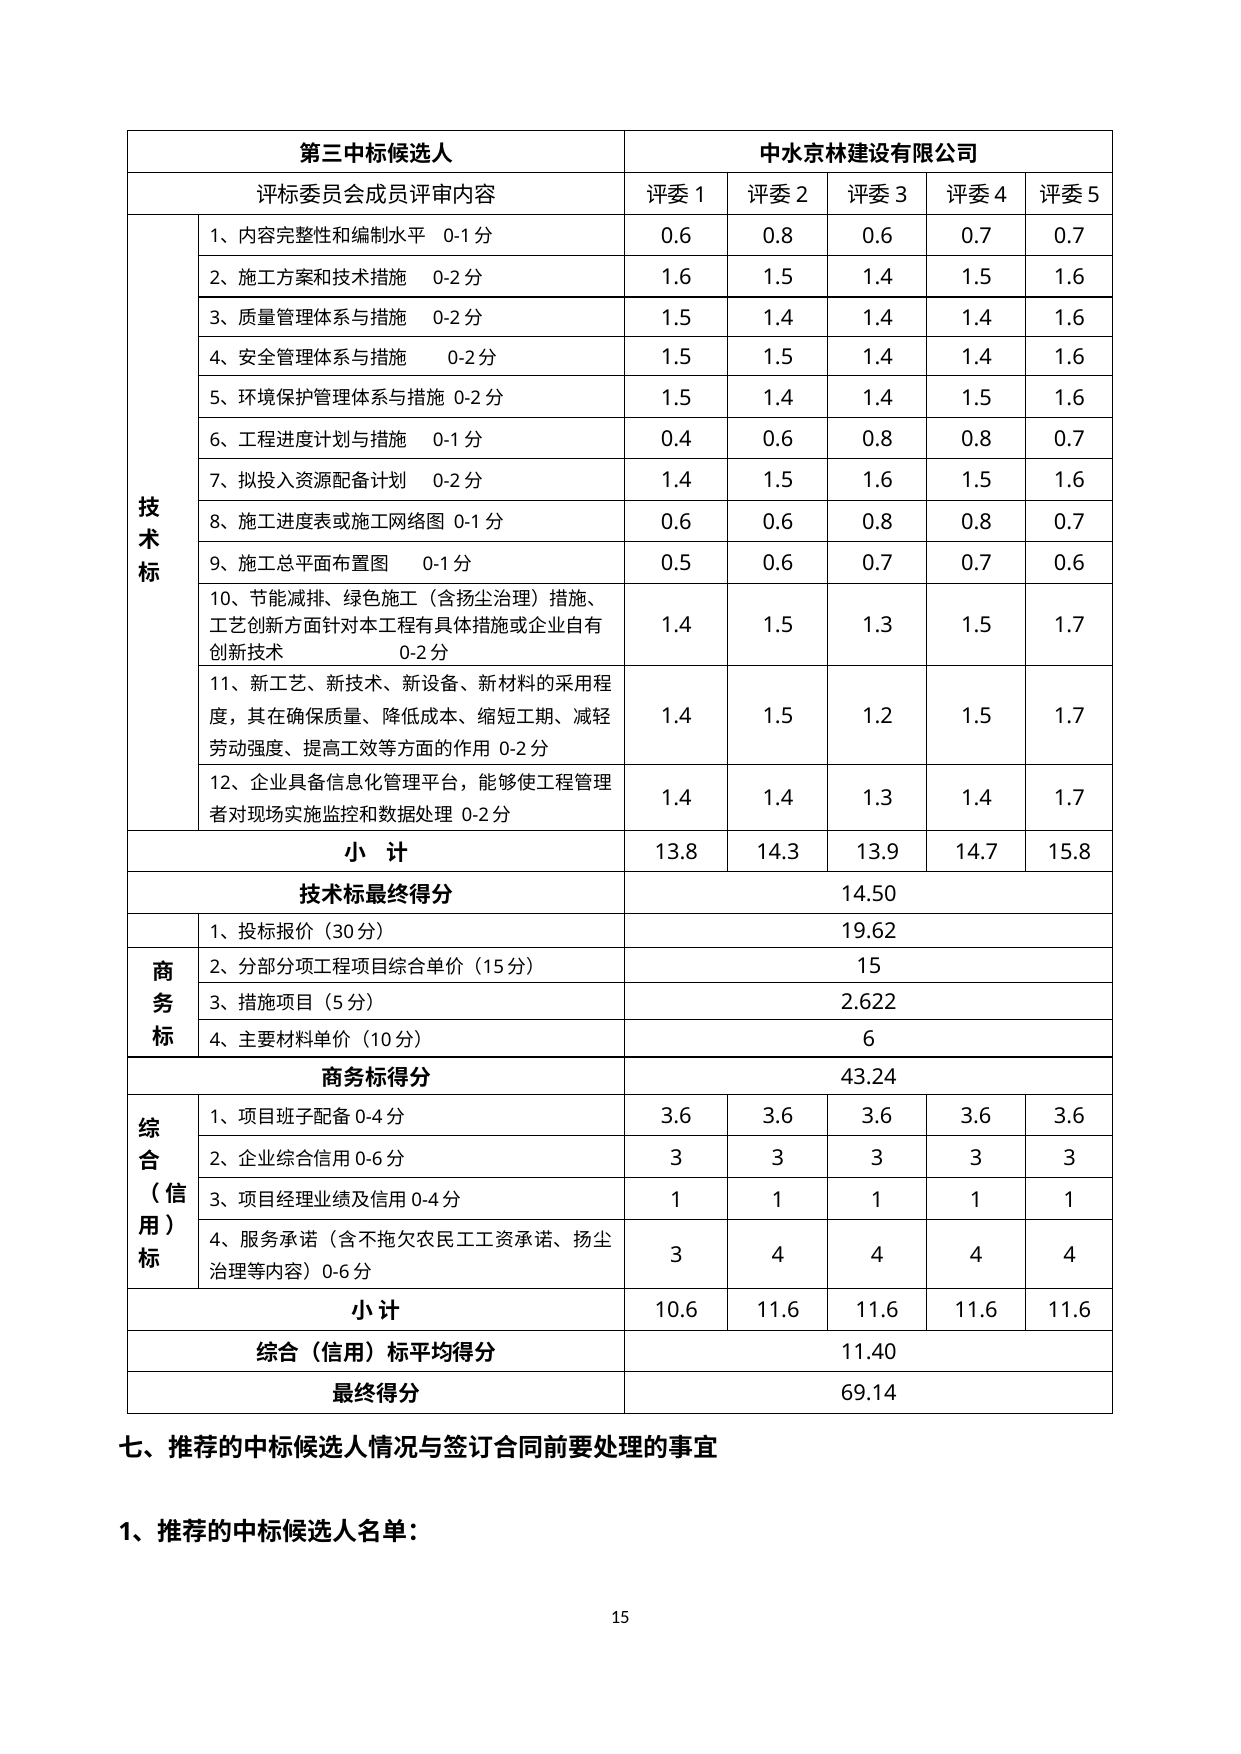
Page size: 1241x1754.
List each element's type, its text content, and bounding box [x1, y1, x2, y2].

table_cell 0.6 [828, 215, 926, 255]
table_cell 4 [927, 1220, 1025, 1288]
table_cell 3 [625, 1220, 727, 1288]
table_cell 1.4 [625, 459, 727, 499]
table_cell 1.5 [927, 376, 1025, 417]
table_cell 13.8 [625, 831, 727, 871]
table_cell 1.7 [1026, 765, 1112, 830]
table_cell 11.6 [828, 1289, 926, 1329]
table_cell 4、主要材料单价（10分） [199, 1020, 624, 1056]
table_cell 1.6 [1026, 459, 1112, 499]
table_cell 9、施工总平面布置图 0-1分 [199, 542, 624, 582]
table_cell 7、拟投入资源配备计划 0-2分 [199, 459, 624, 499]
table_cell 3.6 [728, 1095, 827, 1135]
table_cell 3、质量管理体系与措施 0-2分 [199, 298, 624, 336]
table_cell 小 计 [128, 831, 624, 871]
table_cell 1.5 [927, 459, 1025, 499]
table_cell 0.8 [927, 501, 1025, 541]
table_cell 0.6 [1026, 542, 1112, 582]
table_cell 评委1 [625, 173, 727, 213]
table_cell 3.6 [625, 1095, 727, 1135]
table_cell 3、措施项目（5分） [199, 983, 624, 1019]
table_cell 3、项目经理业绩及信用0-4分 [199, 1178, 624, 1219]
table_cell 1.6 [1026, 376, 1112, 417]
table_cell 1.6 [1026, 298, 1112, 336]
table_cell 评标委员会成员评审内容 [128, 173, 624, 213]
table_cell 1.4 [828, 376, 926, 417]
table_cell 1 [927, 1178, 1025, 1219]
table_cell 1.4 [828, 337, 926, 375]
table_cell 3.6 [1026, 1095, 1112, 1135]
table_cell 43.24 [625, 1058, 1112, 1094]
table_cell 0.8 [728, 215, 827, 255]
table_cell 2.622 [625, 983, 1112, 1019]
table_cell 1.3 [828, 584, 926, 665]
table_cell 2、企业综合信用0-6分 [199, 1136, 624, 1177]
table_cell 19.62 [625, 914, 1112, 947]
text 七、推荐的中标候选人情况与签订合同前要处理的事宜 [118, 1413, 1122, 1478]
table_cell 小 计 [128, 1289, 624, 1329]
table_cell 4 [828, 1220, 926, 1288]
table_cell 1.5 [625, 376, 727, 417]
table_cell 3 [625, 1136, 727, 1177]
table_cell 技 术 标 [128, 215, 198, 830]
table_cell 12、企业具备信息化管理平台，能够使工程管理者对现场实施监控和数据处理 0-2分 [199, 765, 624, 830]
table_cell 评委5 [1026, 173, 1112, 213]
table_cell 最终得分 [128, 1372, 624, 1412]
table_cell 1.4 [625, 765, 727, 830]
table_cell 0.6 [728, 542, 827, 582]
table_cell 1.6 [828, 459, 926, 499]
table_cell 6 [625, 1020, 1112, 1056]
table_cell 10、节能减排、绿色施工（含扬尘治理）措施、工艺创新方面针对本工程有具体措施或企业自有创新技术 0-2分 [199, 584, 624, 665]
table_cell 1.4 [728, 298, 827, 336]
table_cell 1.4 [728, 765, 827, 830]
table_cell 14.7 [927, 831, 1025, 871]
table_cell 4 [1026, 1220, 1112, 1288]
table_cell 1.4 [927, 337, 1025, 375]
text 1、推荐的中标候选人名单： [118, 1497, 1122, 1562]
table_cell 0.7 [927, 542, 1025, 582]
table_cell 0.8 [828, 418, 926, 458]
table_cell 0.8 [828, 501, 926, 541]
table_cell 1.4 [625, 666, 727, 764]
table_cell 1.4 [728, 376, 827, 417]
table_cell 0.7 [1026, 501, 1112, 541]
table_cell 2、施工方案和技术措施 0-2分 [199, 256, 624, 296]
table_cell 1.6 [1026, 337, 1112, 375]
table_cell 0.5 [625, 542, 727, 582]
table_cell 3 [927, 1136, 1025, 1177]
table_cell 1.5 [927, 666, 1025, 764]
table_cell 0.6 [728, 418, 827, 458]
table_cell 3 [728, 1136, 827, 1177]
table_cell 3.6 [828, 1095, 926, 1135]
table_cell 评委4 [927, 173, 1025, 213]
table_cell 评委3 [828, 173, 926, 213]
table_cell 10.6 [625, 1289, 727, 1329]
table_cell 商务标得分 [128, 1058, 624, 1094]
table_cell 1 [728, 1178, 827, 1219]
table_cell 1.5 [728, 584, 827, 665]
table_cell 1.5 [728, 666, 827, 764]
table_cell 3 [1026, 1136, 1112, 1177]
table_cell 评委2 [728, 173, 827, 213]
table_cell 1 [1026, 1178, 1112, 1219]
table_cell 4、服务承诺（含不拖欠农民工工资承诺、扬尘治理等内容）0-6分 [199, 1220, 624, 1288]
table_cell 1.5 [728, 256, 827, 296]
table_header 第三中标候选人 [128, 131, 624, 172]
table_cell 13.9 [828, 831, 926, 871]
table_cell 1.3 [828, 765, 926, 830]
table_cell 15.8 [1026, 831, 1112, 871]
table_cell 11.40 [625, 1331, 1112, 1371]
table_cell 2、分部分项工程项目综合单价（15分） [199, 948, 624, 982]
table_cell 15 [625, 948, 1112, 982]
table_cell 0.6 [625, 215, 727, 255]
table_cell 8、施工进度表或施工网络图 0-1分 [199, 501, 624, 541]
table_cell 0.8 [927, 418, 1025, 458]
table_cell 14.3 [728, 831, 827, 871]
table_cell 1.5 [728, 337, 827, 375]
table_cell 11.6 [1026, 1289, 1112, 1329]
table_cell 1、项目班子配备0-4分 [199, 1095, 624, 1135]
table_cell 1.6 [1026, 256, 1112, 296]
table_cell 1.4 [927, 765, 1025, 830]
table_cell 0.7 [828, 542, 926, 582]
table_cell 1.4 [828, 256, 926, 296]
table_cell 1.7 [1026, 666, 1112, 764]
table_cell 1.2 [828, 666, 926, 764]
table_cell 69.14 [625, 1372, 1112, 1412]
table_cell 1.6 [625, 256, 727, 296]
table_cell 11、新工艺、新技术、新设备、新材料的采用程度，其在确保质量、降低成本、缩短工期、减轻劳动强度、提高工效等方面的作用 0-2分 [199, 666, 624, 764]
table_cell 综合（信用）标平均得分 [128, 1331, 624, 1371]
table_cell 6、工程进度计划与措施 0-1分 [199, 418, 624, 458]
table_cell 4、安全管理体系与措施 0-2分 [199, 337, 624, 375]
table_cell 0.6 [728, 501, 827, 541]
table_cell 1.4 [828, 298, 926, 336]
table_cell 14.50 [625, 872, 1112, 913]
table_cell 1、投标报价（30分） [199, 914, 624, 947]
table_cell 3.6 [927, 1095, 1025, 1135]
table_cell 综 合（信用）标 [128, 1095, 198, 1288]
table_cell 1.5 [927, 584, 1025, 665]
table_cell 0.7 [1026, 215, 1112, 255]
table_cell 0.4 [625, 418, 727, 458]
table_cell 1.7 [1026, 584, 1112, 665]
table_cell 1.4 [927, 298, 1025, 336]
table_cell 1 [625, 1178, 727, 1219]
table_cell 0.6 [625, 501, 727, 541]
table_cell 11.6 [927, 1289, 1025, 1329]
table_cell 技术标最终得分 [128, 872, 624, 913]
table_cell 4 [728, 1220, 827, 1288]
table_cell 1.5 [625, 298, 727, 336]
table_cell 0.7 [1026, 418, 1112, 458]
table_cell 11.6 [728, 1289, 827, 1329]
table_cell 1.5 [728, 459, 827, 499]
table_cell 0.7 [927, 215, 1025, 255]
table_cell [128, 914, 198, 947]
table_cell 商 务 标 [128, 948, 198, 1056]
table_cell 3 [828, 1136, 926, 1177]
table_cell 1.5 [625, 337, 727, 375]
table_header 中水京林建设有限公司 [625, 131, 1112, 172]
table_cell 1 [828, 1178, 926, 1219]
table_cell 5、环境保护管理体系与措施 0-2分 [199, 376, 624, 417]
table_cell 1、内容完整性和编制水平 0-1分 [199, 215, 624, 255]
table_cell 1.4 [625, 584, 727, 665]
table_cell 1.5 [927, 256, 1025, 296]
